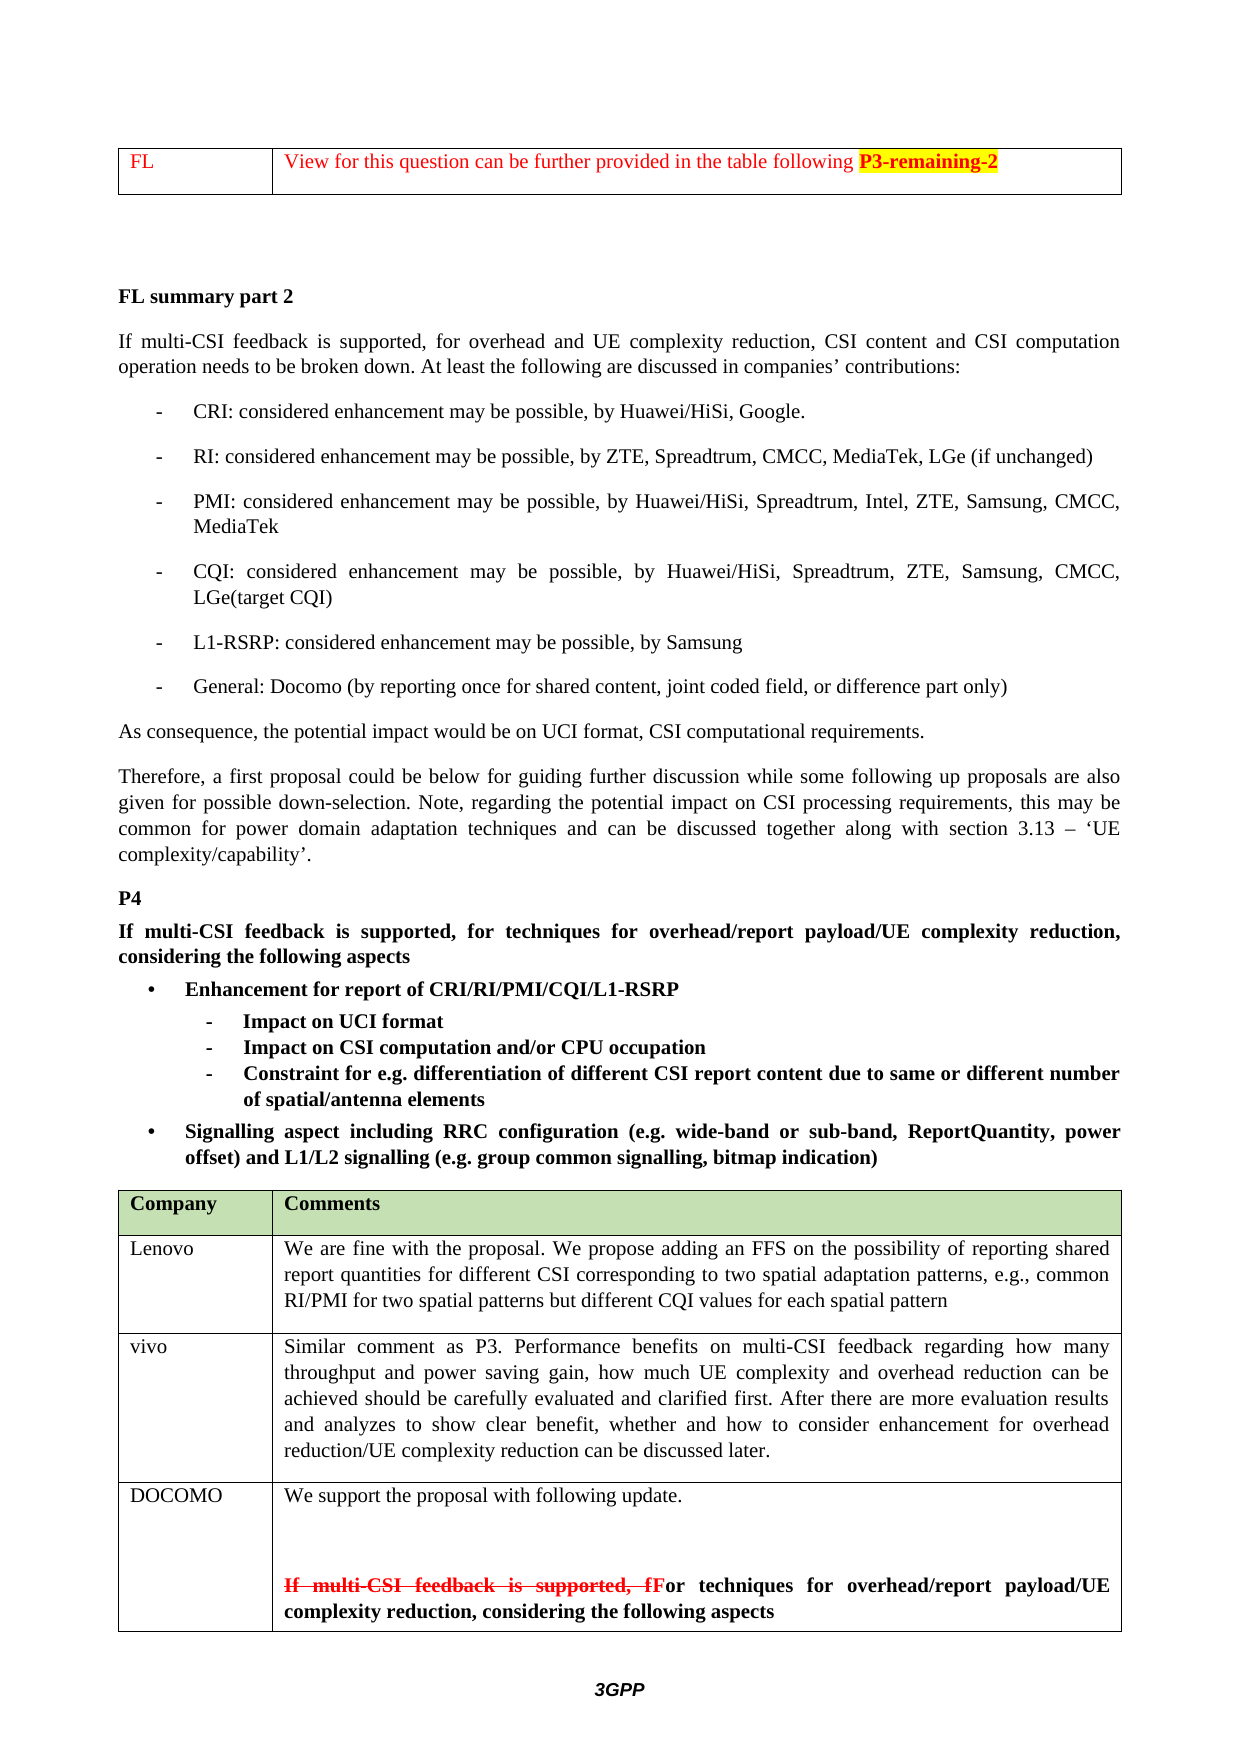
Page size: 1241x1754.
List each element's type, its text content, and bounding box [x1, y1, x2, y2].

list RI: considered enhancement may be possible, by ZTE, Spreadtrum, CMCC, MediaTek, LGe (if unchanged) [156, 444, 1122, 468]
text Therefore, a first proposal could be below for guiding further discussion while some following up proposals are also given for possible down-selection. Note, regarding the potential impact on CSI processing requirements, this may be common for power domain adaptation techniques and can be discussed together along with section 3.13 – ‘UE complexity/capability’. [118, 764, 1122, 866]
list Impact on UCI format [206, 1009, 1122, 1033]
list General: Docomo (by reporting once for shared content, joint coded field, or difference part only) [156, 674, 1122, 698]
list CQI: considered enhancement may be possible, by Huawei/HiSi, Spreadtrum, ZTE, Samsung, CMCC, LGe(target CQI) [156, 559, 1122, 609]
list PMI: considered enhancement may be possible, by Huawei/HiSi, Spreadtrum, Intel, ZTE, Samsung, CMCC, MediaTek [156, 488, 1122, 538]
list Constraint for e.g. differentiation of different CSI report content due to same or different number of spatial/antenna elements [206, 1061, 1122, 1111]
table_header Comments [273, 1191, 1121, 1235]
text P4 [118, 886, 1122, 910]
table_header Company [119, 1191, 272, 1235]
table_cell DOCOMO [119, 1483, 272, 1631]
table_cell Lenovo [119, 1236, 272, 1333]
text If multi-CSI feedback is supported, for overhead and UE complexity reduction, CSI content and CSI computation operation needs to be broken down. At least the following are discussed in companies’ contributions: [118, 328, 1122, 378]
list Enhancement for report of CRI/RI/PMI/CQI/L1-RSRP [148, 977, 1122, 1001]
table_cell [273, 1483, 1121, 1631]
table_cell We are fine with the proposal. We propose adding an FFS on the possibility of reporting shared report quantities for different CSI corresponding to two spatial adaptation patterns, e.g., common RI/PMI for two spatial patterns but different CQI values for each spatial pattern [273, 1236, 1121, 1333]
list Impact on CSI computation and/or CPU occupation [206, 1035, 1122, 1059]
list CRI: considered enhancement may be possible, by Huawei/HiSi, Google. [156, 399, 1122, 423]
table_cell FL [119, 149, 272, 193]
text As consequence, the potential impact would be on UCI format, CSI computational requirements. [118, 719, 1122, 743]
text If multi-CSI feedback is supported, for techniques for overhead/report payload/UE complexity reduction, considering the following aspects [118, 918, 1122, 968]
table_cell View for this question can be further provided in the table following P3-remaining-2 [273, 149, 1121, 193]
list Signalling aspect including RRC configuration (e.g. wide-band or sub-band, ReportQuantity, power offset) and L1/L2 signalling (e.g. group common signalling, bitmap indication) [148, 1119, 1122, 1169]
text FL summary part 2 [118, 284, 1122, 308]
list L1-RSRP: considered enhancement may be possible, by Samsung [156, 630, 1122, 654]
table_cell vivo [119, 1334, 272, 1482]
table_cell Similar comment as P3. Performance benefits on multi-CSI feedback regarding how many throughput and power saving gain, how much UE complexity and overhead reduction can be achieved should be carefully evaluated and clarified first. After there are more evaluation results and analyzes to show clear benefit, whether and how to consider enhancement for overhead reduction/UE complexity reduction can be discussed later. [273, 1334, 1121, 1482]
